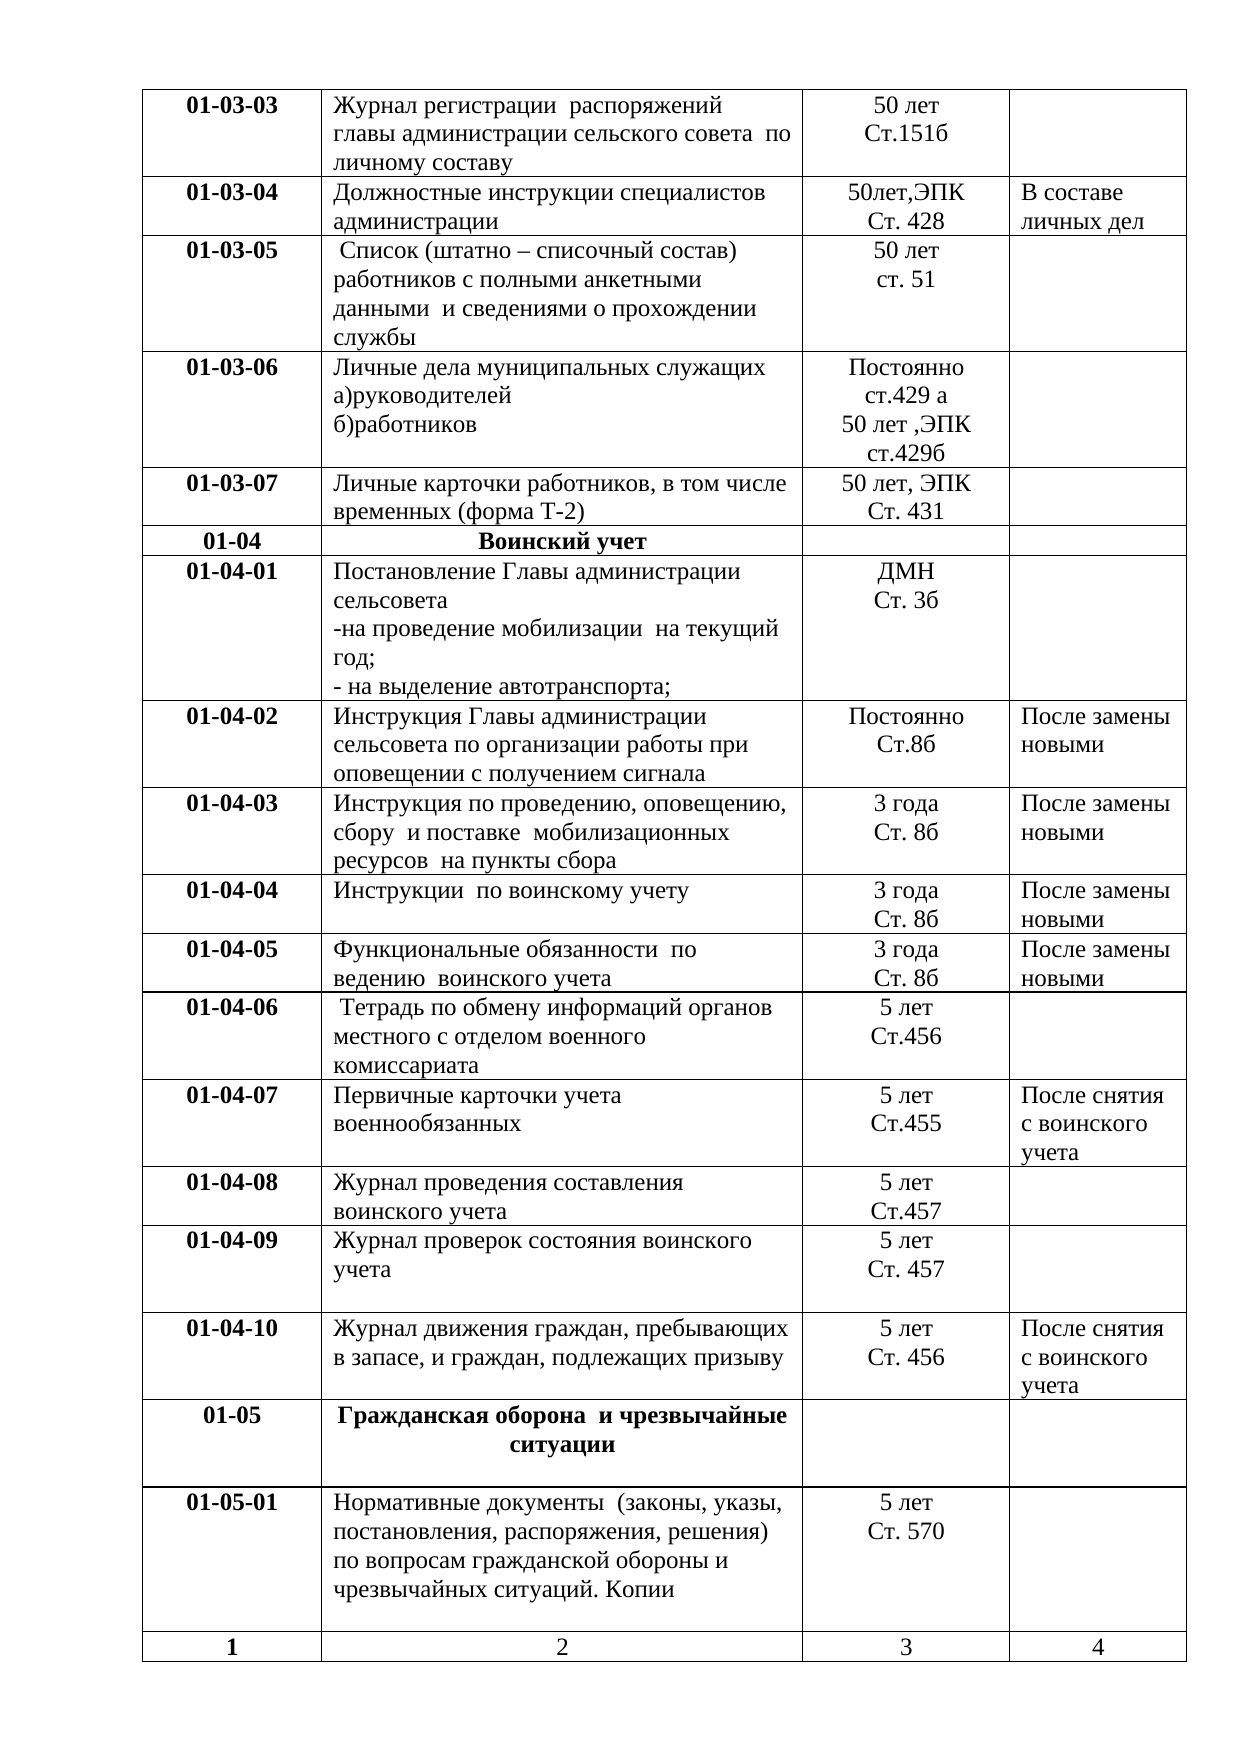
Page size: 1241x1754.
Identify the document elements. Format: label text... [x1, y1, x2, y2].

table_cell После замены новыми [1010, 934, 1186, 991]
table_cell [1010, 993, 1186, 1079]
table_cell 01-05-01 [143, 1488, 321, 1631]
table_cell Инструкция по проведению, оповещению, сбору и поставке мобилизационных ресурсов на пункты сбора [322, 788, 802, 874]
table_cell 01-04-04 [143, 875, 321, 933]
table_cell [803, 526, 1009, 555]
table_cell Личные карточки работников, в том числе временных (форма Т-2) [322, 468, 802, 525]
table_cell 3 [803, 1632, 1009, 1661]
table_cell Постоянно ст.429 а 50 лет ,ЭПК ст.429б [803, 352, 1009, 467]
table_cell 01-03-03 [143, 90, 321, 176]
table_cell Постоянно Ст.8б [803, 701, 1009, 787]
table_cell [803, 1400, 1009, 1486]
table_cell 50 лет, ЭПК Ст. 431 [803, 468, 1009, 525]
table_cell 3 года Ст. 8б [803, 788, 1009, 874]
table_cell Воинский учет [322, 526, 802, 555]
table_cell 01-03-05 [143, 236, 321, 351]
table_cell 01-03-04 [143, 177, 321, 234]
table_cell 50 лет ст. 51 [803, 236, 1009, 351]
table_cell 5 лет Ст. 457 [803, 1226, 1009, 1312]
table_cell 01-04-07 [143, 1080, 321, 1166]
table_cell [1010, 1400, 1186, 1486]
table_cell 01-04-10 [143, 1313, 321, 1399]
table_cell 01-04 [143, 526, 321, 555]
table_cell 01-03-06 [143, 352, 321, 467]
table_cell После замены новыми [1010, 701, 1186, 787]
table_cell 01-04-09 [143, 1226, 321, 1312]
table_cell Журнал проведения составления воинского учета [322, 1167, 802, 1224]
table_cell [1010, 468, 1186, 525]
table_cell 1 [143, 1632, 321, 1661]
table_cell Функциональные обязанности по ведению воинского учета [322, 934, 802, 991]
table_cell 01-05 [143, 1400, 321, 1486]
table_cell 01-04-05 [143, 934, 321, 991]
table_cell После замены новыми [1010, 788, 1186, 874]
table_cell Постановление Главы администрации сельсовета -на проведение мобилизации на текущий год; - на выделение автотранспорта; [322, 556, 802, 700]
table_cell [1010, 526, 1186, 555]
table_cell Журнал проверок состояния воинского учета [322, 1226, 802, 1312]
table_cell 50 лет Ст.151б [803, 90, 1009, 176]
table_cell [1010, 90, 1186, 176]
table_cell 01-04-02 [143, 701, 321, 787]
table_cell В составе личных дел [1010, 177, 1186, 234]
table_cell [1010, 1488, 1186, 1631]
table_cell ДМН Ст. 3б [803, 556, 1009, 700]
table_cell 5 лет Ст. 570 [803, 1488, 1009, 1631]
table_cell 4 [1010, 1632, 1186, 1661]
table_cell Список (штатно – списочный состав) работников с полными анкетными данными и сведениями о прохождении службы [322, 236, 802, 351]
table_cell 5 лет Ст. 456 [803, 1313, 1009, 1399]
table_cell 01-03-07 [143, 468, 321, 525]
table_cell 3 года Ст. 8б [803, 934, 1009, 991]
table_cell После снятия с воинского учета [1010, 1080, 1186, 1166]
table_cell [1010, 236, 1186, 351]
table_cell 01-04-08 [143, 1167, 321, 1224]
table_cell [1010, 1226, 1186, 1312]
table_cell [1010, 1167, 1186, 1224]
table_cell [1010, 556, 1186, 700]
table_cell Инструкции по воинскому учету [322, 875, 802, 933]
table_cell 01-04-01 [143, 556, 321, 700]
table_cell После замены новыми [1010, 875, 1186, 933]
table_cell 5 лет Ст.457 [803, 1167, 1009, 1224]
table_cell После снятия с воинского учета [1010, 1313, 1186, 1399]
table_cell [1010, 352, 1186, 467]
table_cell Личные дела муниципальных служащих а)руководителей б)работников [322, 352, 802, 467]
table_cell Гражданская оборона и чрезвычайные ситуации [322, 1400, 802, 1486]
table_cell Первичные карточки учета военнообязанных [322, 1080, 802, 1166]
table_cell Нормативные документы (законы, указы, постановления, распоряжения, решения) по вопросам гражданской обороны и чрезвычайных ситуаций. Копии [322, 1488, 802, 1631]
table_cell 50лет,ЭПК Ст. 428 [803, 177, 1009, 234]
table_cell Инструкция Главы администрации сельсовета по организации работы при оповещении с получением сигнала [322, 701, 802, 787]
table_cell 01-04-06 [143, 993, 321, 1079]
table_cell Журнал движения граждан, пребывающих в запасе, и граждан, подлежащих призыву [322, 1313, 802, 1399]
table_cell 5 лет Ст.456 [803, 993, 1009, 1079]
table_cell 5 лет Ст.455 [803, 1080, 1009, 1166]
table_cell Тетрадь по обмену информаций органов местного с отделом военного комиссариата [322, 993, 802, 1079]
table_cell 3 года Ст. 8б [803, 875, 1009, 933]
table_cell Должностные инструкции специалистов администрации [322, 177, 802, 234]
table_cell 01-04-03 [143, 788, 321, 874]
table_cell 2 [322, 1632, 802, 1661]
table_cell Журнал регистрации распоряжений главы администрации сельского совета по личному составу [322, 90, 802, 176]
